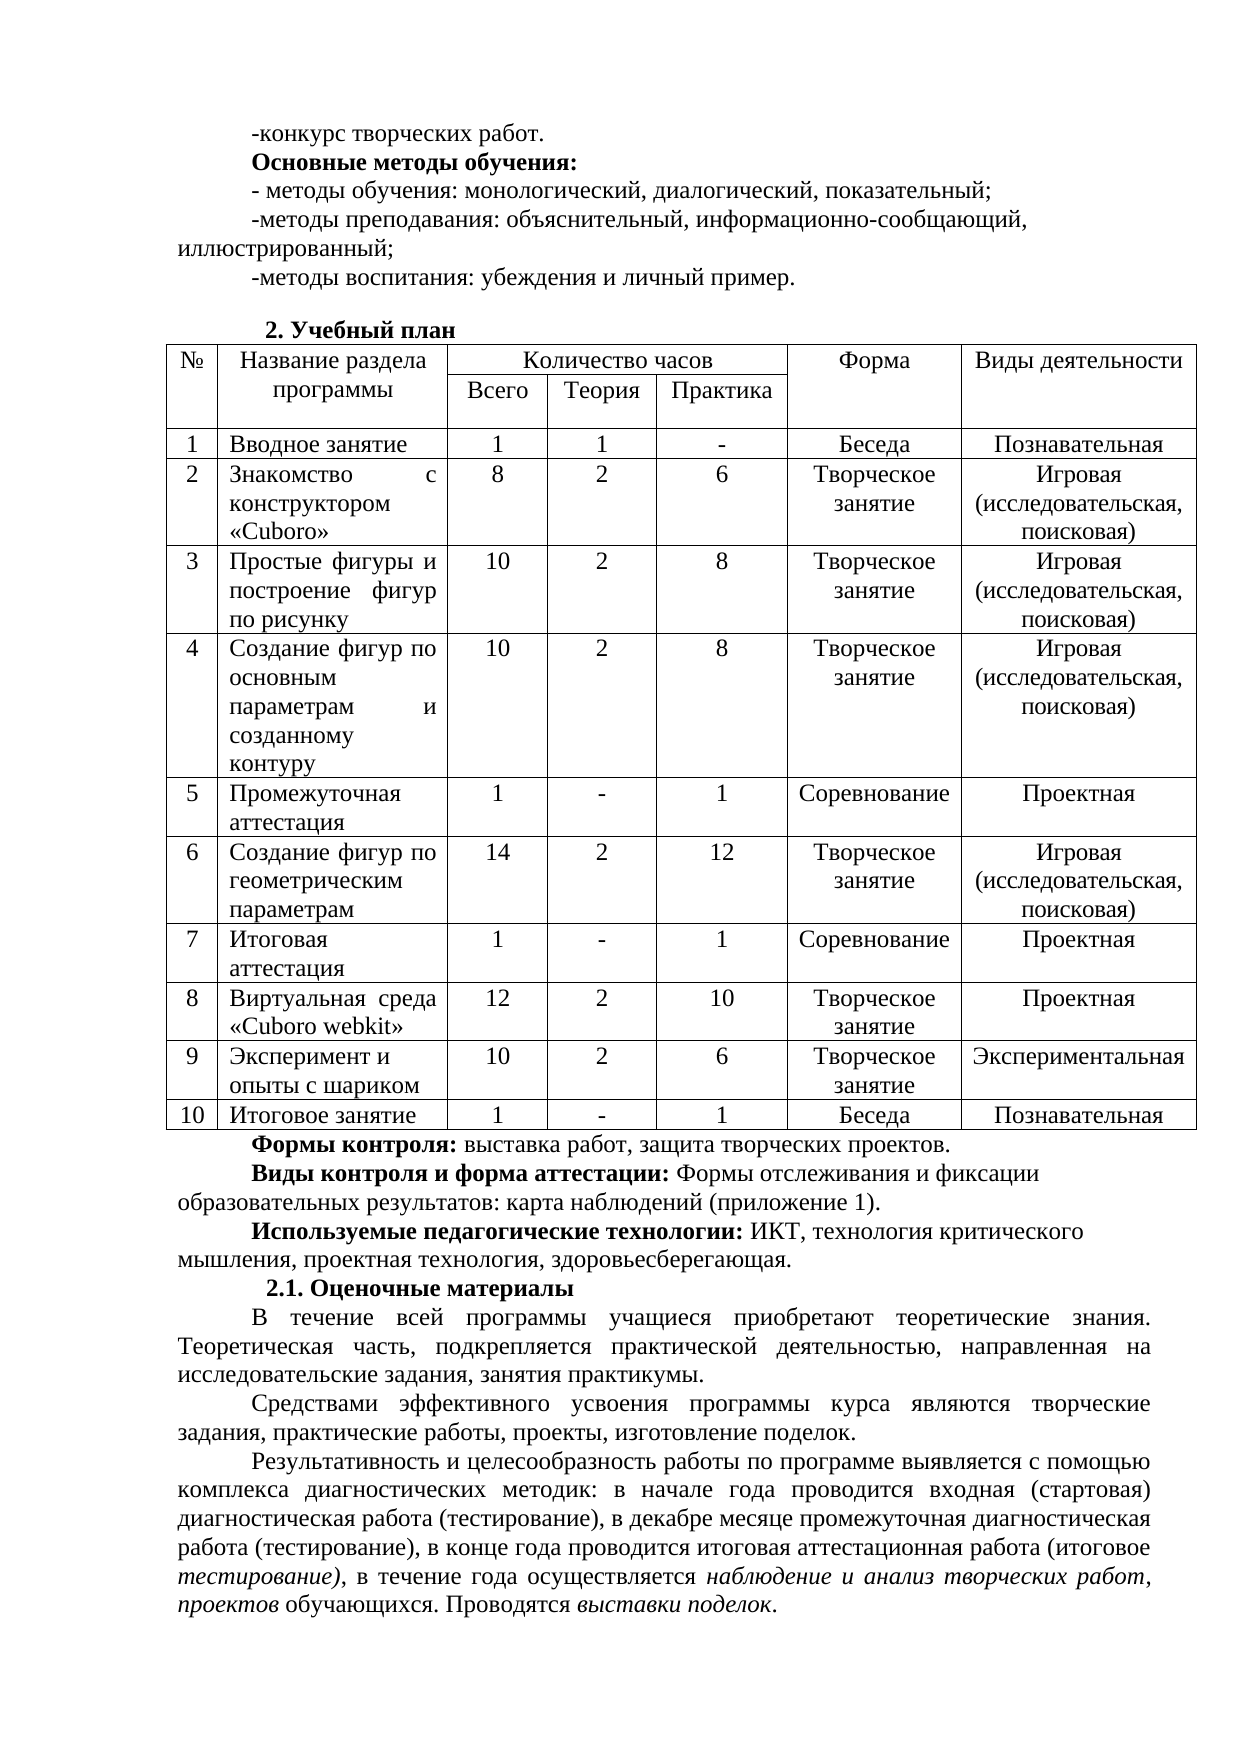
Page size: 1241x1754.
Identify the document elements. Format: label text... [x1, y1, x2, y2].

table_cell 2 [548, 983, 656, 1040]
table_cell Игровая (исследовательская, поисковая) [962, 837, 1196, 923]
table_cell Практика [657, 375, 787, 428]
table_cell Теория [548, 375, 656, 428]
table_cell 6 [167, 837, 217, 923]
table_cell 1 [167, 429, 217, 458]
table_cell Творческое занятие [788, 546, 961, 632]
table_cell Беседа [788, 429, 961, 458]
table_cell 1 [448, 1100, 547, 1128]
table_header Название раздела программы [218, 345, 447, 428]
table_cell Игровая (исследовательская, поисковая) [962, 459, 1196, 545]
table_cell Познавательная [962, 429, 1196, 458]
table_cell 4 [167, 634, 217, 777]
table_cell 1 [657, 778, 787, 836]
table_cell 8 [657, 546, 787, 632]
table_cell Соревнование [788, 924, 961, 982]
table_cell 8 [657, 634, 787, 777]
table_cell - [548, 924, 656, 982]
table_cell Игровая (исследовательская, поисковая) [962, 546, 1196, 632]
table_cell 10 [448, 546, 547, 632]
table_cell - [548, 1100, 656, 1128]
text В течение всей программы учащиеся приобретают теоретические знания. Теоретическая часть, подкрепляется практической деятельностью, направленная на исследовательские задания, занятия практикумы. [177, 1302, 1152, 1388]
table_cell Творческое занятие [788, 983, 961, 1040]
text -конкурс творческих работ. [177, 118, 1152, 147]
table_cell Вводное занятие [218, 429, 447, 458]
table_cell 6 [657, 459, 787, 545]
table_cell 1 [448, 778, 547, 836]
table_cell Творческое занятие [788, 634, 961, 777]
table_cell Проектная [962, 778, 1196, 836]
table_cell 1 [548, 429, 656, 458]
table_cell 10 [657, 983, 787, 1040]
table_header Форма [788, 345, 961, 428]
table_cell 8 [167, 983, 217, 1040]
text -методы преподавания: объяснительный, информационно-сообщающий, иллюстрированный; [177, 204, 1152, 262]
subtitle 2. Учебный план [177, 316, 1152, 344]
table_cell 3 [167, 546, 217, 632]
text 2.1. Оценочные материалы [177, 1273, 1152, 1302]
table_cell 2 [548, 634, 656, 777]
table_cell Экспериментальная [962, 1041, 1196, 1099]
table_cell 7 [167, 924, 217, 982]
table_cell 2 [548, 546, 656, 632]
table_cell 6 [657, 1041, 787, 1099]
table_cell Создание фигур по основным параметрам и созданному контуру [218, 634, 447, 777]
table_cell 5 [167, 778, 217, 836]
table_cell Творческое занятие [788, 459, 961, 545]
table_cell 14 [448, 837, 547, 923]
text Средствами эффективного усвоения программы курса являются творческие задания, практические работы, проекты, изготовление поделок. [177, 1388, 1152, 1446]
table_cell Итоговое занятие [218, 1100, 447, 1128]
table_cell Итоговая аттестация [218, 924, 447, 982]
text Формы контроля: выставка работ, защита творческих проектов. [177, 1130, 1152, 1158]
table_cell 1 [657, 924, 787, 982]
text -методы воспитания: убеждения и личный пример. [177, 262, 1151, 291]
table_cell Виртуальная среда «Cuboro webkit» [218, 983, 447, 1040]
table_header Виды деятельности [962, 345, 1196, 428]
text Основные методы обучения: [177, 147, 1152, 176]
table_cell Проектная [962, 924, 1196, 982]
table_cell - [548, 778, 656, 836]
table_cell 2 [548, 1041, 656, 1099]
table_cell Познавательная [962, 1100, 1196, 1128]
table_cell 1 [657, 1100, 787, 1128]
table_cell 10 [167, 1100, 217, 1128]
table_cell Простые фигуры и построение фигур по рисунку [218, 546, 447, 632]
table_cell 1 [448, 429, 547, 458]
text - методы обучения: монологический, диалогический, показательный; [177, 176, 1152, 204]
table_cell Творческое занятие [788, 837, 961, 923]
table_cell Беседа [788, 1100, 961, 1128]
text Используемые педагогические технологии: ИКТ, технология критического мышления, проектная технология, здоровьесберегающая. [177, 1216, 1152, 1273]
table_cell 10 [448, 1041, 547, 1099]
text Виды контроля и форма аттестации: Формы отслеживания и фиксации образовательных результатов: карта наблюдений (приложение 1). [177, 1158, 1152, 1216]
table_cell Знакомство с конструктором «Cuboro» [218, 459, 447, 545]
table_cell 9 [167, 1041, 217, 1099]
table_header Количество часов [448, 345, 787, 374]
table_cell Соревнование [788, 778, 961, 836]
table_cell 2 [167, 459, 217, 545]
table_cell Промежуточная аттестация [218, 778, 447, 836]
table_cell Проектная [962, 983, 1196, 1040]
table_cell 2 [548, 837, 656, 923]
table_header № [167, 345, 217, 428]
table_cell 1 [448, 924, 547, 982]
table_cell 8 [448, 459, 547, 545]
table_cell Игровая (исследовательская, поисковая) [962, 634, 1196, 777]
table_cell 2 [548, 459, 656, 545]
table_cell Эксперимент и опыты с шариком [218, 1041, 447, 1099]
table_cell Создание фигур по геометрическим параметрам [218, 837, 447, 923]
table_cell 12 [657, 837, 787, 923]
text Результативность и целесообразность работы по программе выявляется с помощью комплекса диагностических методик: в начале года проводится входная (стартовая) диагностическая работа (тестирование), в декабре месяце промежуточная диагностическая работа (тестирование), в конце года проводится итоговая аттестационная работа (итоговое тестирование), в течение года осуществляется наблюдение и анализ творческих работ, проектов обучающихся. Проводятся выставки поделок. [177, 1446, 1152, 1618]
table_cell 12 [448, 983, 547, 1040]
table_cell - [657, 429, 787, 458]
table_cell Всего [448, 375, 547, 428]
table_cell Творческое занятие [788, 1041, 961, 1099]
table_cell 10 [448, 634, 547, 777]
